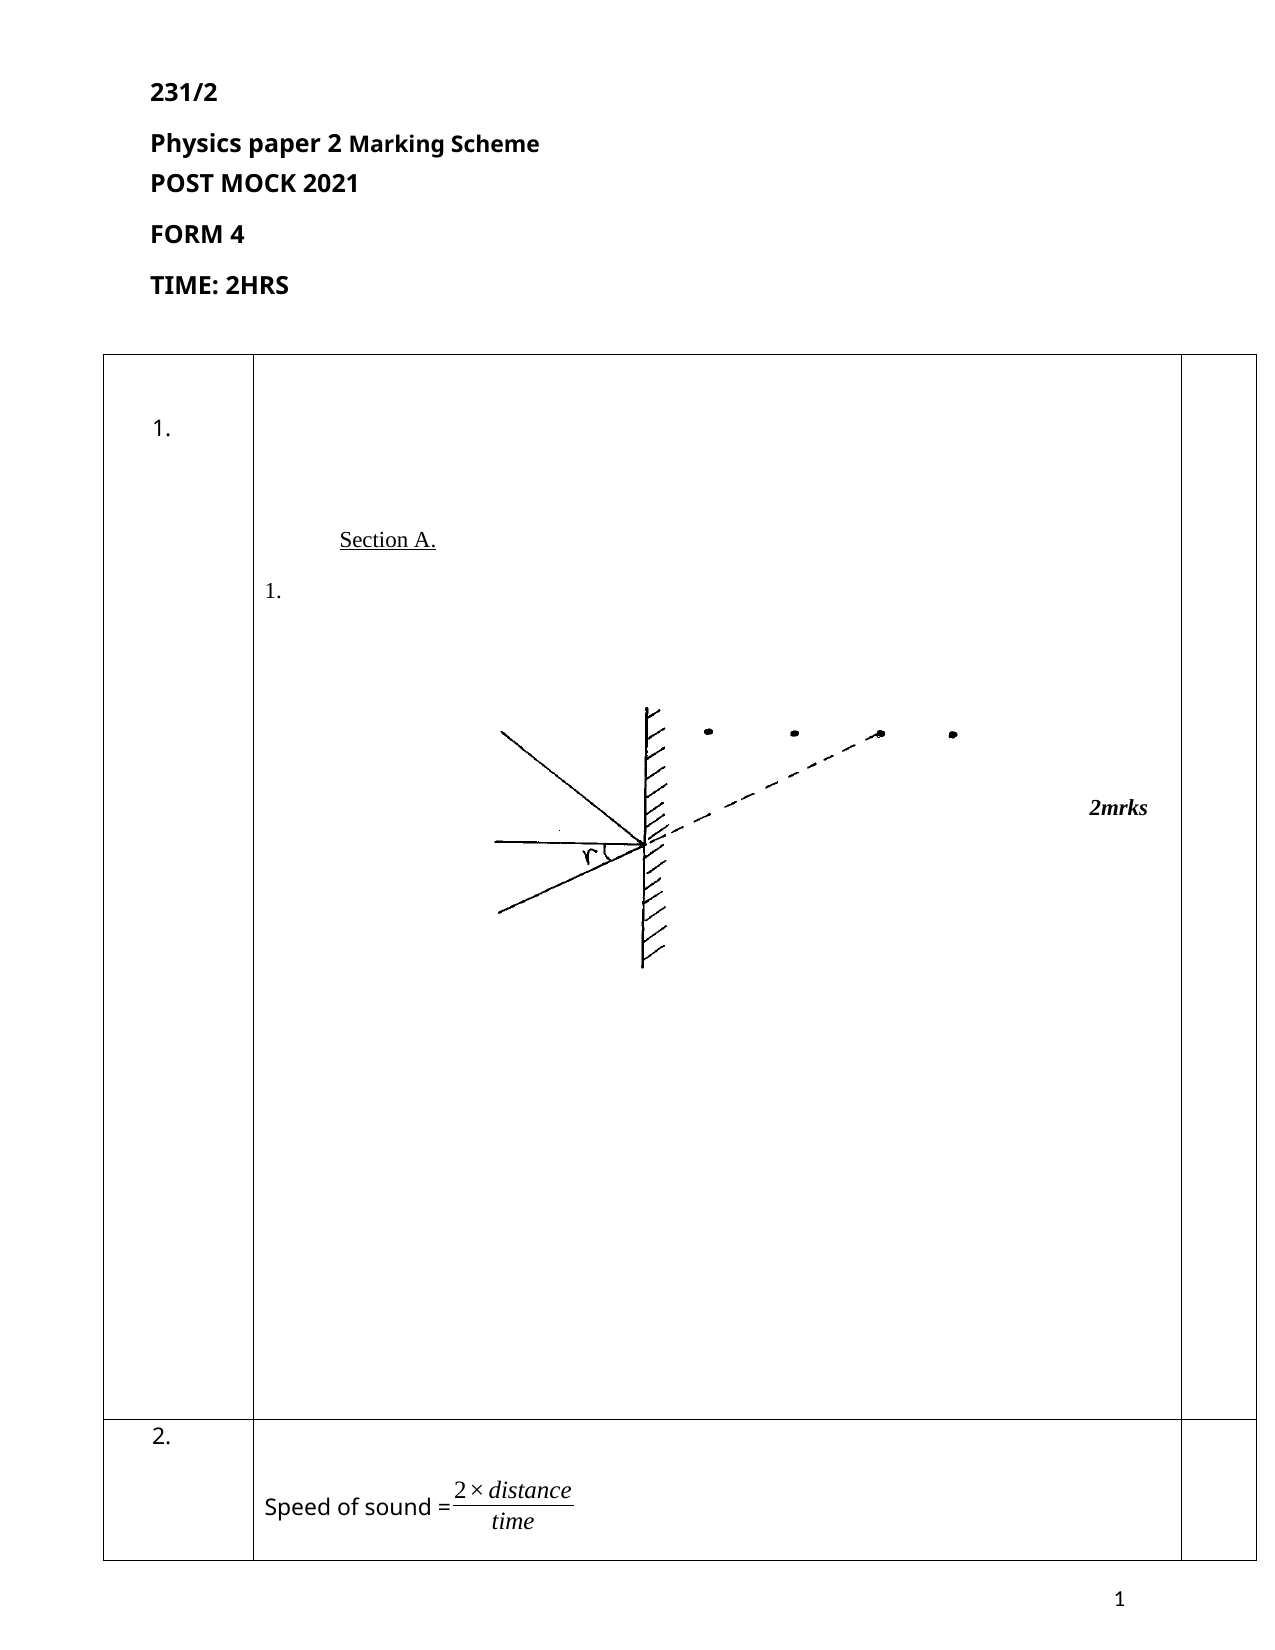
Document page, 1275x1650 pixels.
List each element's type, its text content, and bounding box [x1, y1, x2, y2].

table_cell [254, 1420, 1181, 1560]
text Physics paper 2 Marking Scheme [150, 126, 1209, 160]
table_cell [1182, 1420, 1256, 1560]
table_header [1182, 355, 1256, 1419]
table_header Section A. 1. 2mrks [254, 355, 1181, 1419]
text POST MOCK 2021 [150, 165, 1209, 199]
text FORM 4 [150, 216, 1209, 250]
text 231/2 [150, 75, 1209, 109]
table_header [104, 355, 253, 1419]
picture [484, 628, 978, 985]
text TIME: 2HRS [150, 267, 1209, 301]
table_cell [104, 1420, 253, 1560]
